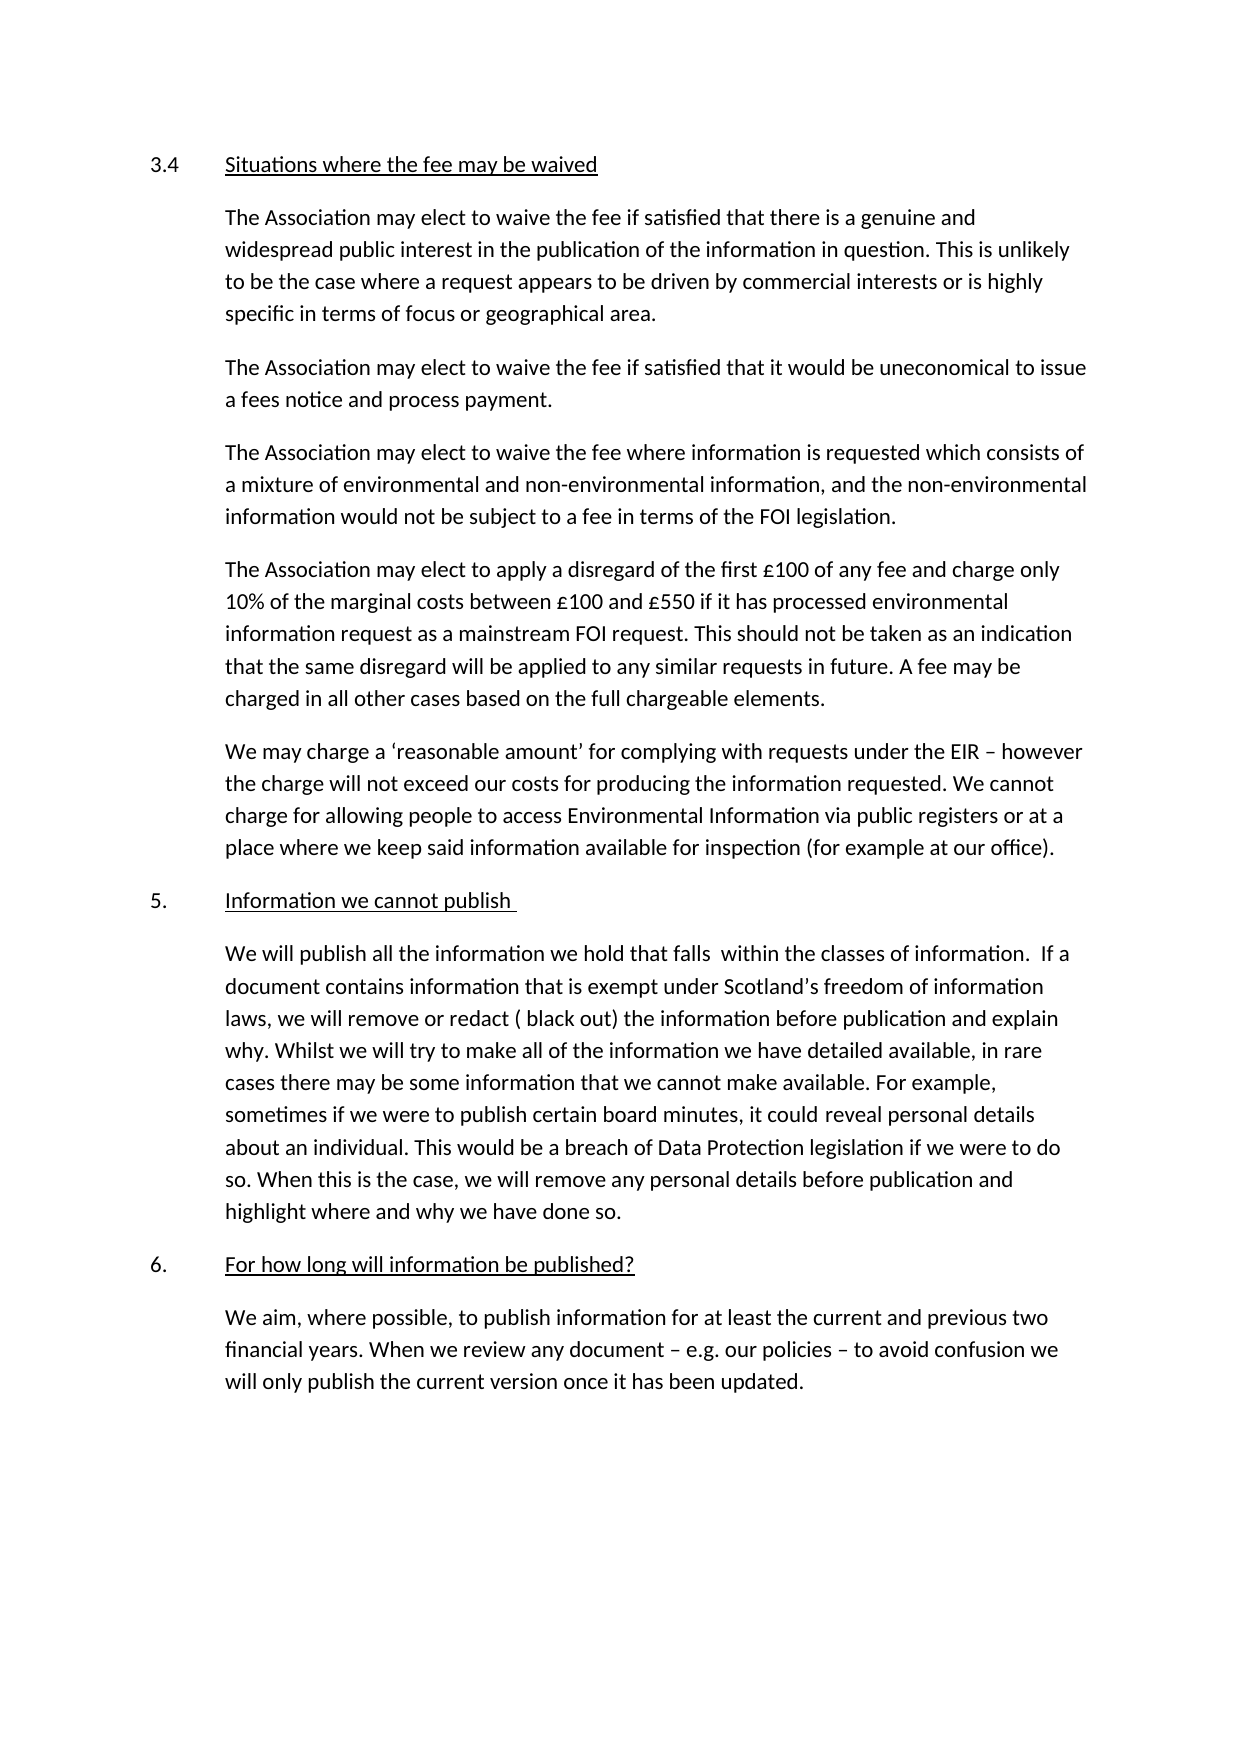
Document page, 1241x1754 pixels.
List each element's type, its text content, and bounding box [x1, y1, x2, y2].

text The Association may elect to apply a disregard of the first £100 of any fee and charge only 10% of the marginal costs between £100 and £550 if it has processed environmental information request as a mainstream FOI request. This should not be taken as an indication that the same disregard will be applied to any similar requests in future. A fee may be charged in all other cases based on the full chargeable elements. [150, 555, 1090, 712]
text The Association may elect to waive the fee if satisfied that there is a genuine and widespread public interest in the publication of the information in question. This is unlikely to be the case where a request appears to be driven by commercial interests or is highly specific in terms of focus or geographical area. [150, 203, 1090, 328]
text The Association may elect to waive the fee where information is requested which consists of a mixture of environmental and non-environmental information, and the non-environmental information would not be subject to a fee in terms of the FOI legislation. [150, 438, 1090, 530]
text We aim, where possible, to publish information for at least the current and previous two financial years. When we review any document – e.g. our policies – to avoid confusion we will only publish the current version once it has been updated. [150, 1303, 1090, 1396]
text We may charge a ‘reasonable amount’ for complying with requests under the EIR – however the charge will not exceed our costs for producing the information requested. We cannot charge for allowing people to access Environmental Information via public registers or at a place where we keep said information available for inspection (for example at our office). [150, 737, 1090, 862]
text 6. For how long will information be published? [150, 1250, 1090, 1278]
text 5. Information we cannot publish [150, 887, 1090, 914]
text The Association may elect to waive the fee if satisfied that it would be uneconomical to issue a fees notice and process payment. [150, 353, 1090, 413]
text 3.4 Situations where the fee may be waived [150, 150, 1090, 178]
text We will publish all the information we hold that falls within the classes of information. If a document contains information that is exempt under Scotland’s freedom of information laws, we will remove or redact ( black out) the information before publication and explain why. Whilst we will try to make all of the information we have detailed available, in rare cases there may be some information that we cannot make available. For example, sometimes if we were to publish certain board minutes, it could reveal personal details about an individual. This would be a breach of Data Protection legislation if we were to do so. When this is the case, we will remove any personal details before publication and highlight where and why we have done so. [150, 939, 1090, 1225]
